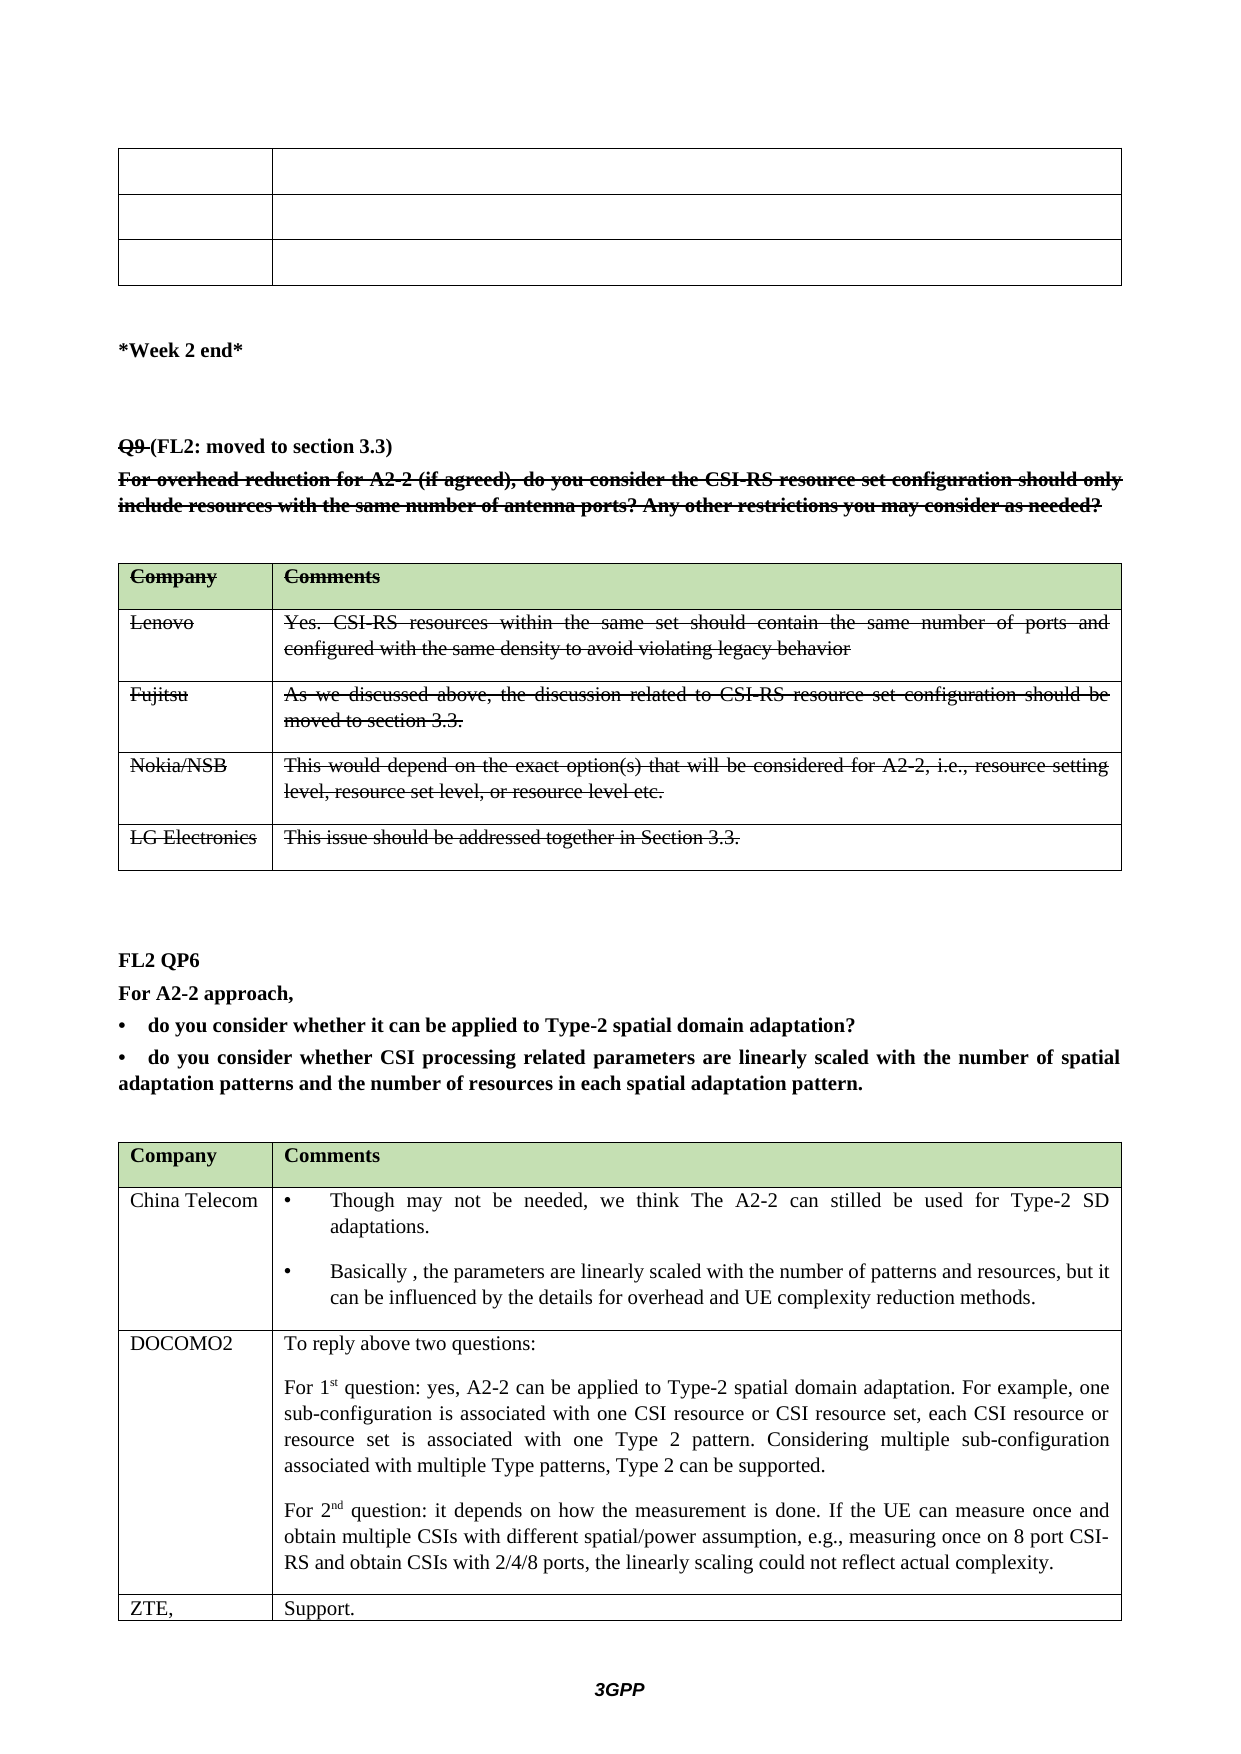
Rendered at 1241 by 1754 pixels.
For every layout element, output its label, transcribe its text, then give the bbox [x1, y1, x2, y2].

text For A2-2 approach, [118, 981, 1122, 1005]
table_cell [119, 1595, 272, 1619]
text FL2 QP6 [118, 948, 1122, 972]
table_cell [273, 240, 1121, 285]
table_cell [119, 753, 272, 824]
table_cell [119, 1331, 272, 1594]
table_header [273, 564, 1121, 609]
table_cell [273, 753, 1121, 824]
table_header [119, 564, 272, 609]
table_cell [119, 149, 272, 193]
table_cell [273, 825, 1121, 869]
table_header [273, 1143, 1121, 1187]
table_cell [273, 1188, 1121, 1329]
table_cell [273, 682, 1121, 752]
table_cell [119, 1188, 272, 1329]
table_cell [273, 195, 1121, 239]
text • do you consider whether it can be applied to Type-2 spatial domain adaptation? [118, 1013, 1122, 1037]
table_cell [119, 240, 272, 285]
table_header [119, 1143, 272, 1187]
text Q9 (FL2: moved to section 3.3) [118, 434, 1122, 458]
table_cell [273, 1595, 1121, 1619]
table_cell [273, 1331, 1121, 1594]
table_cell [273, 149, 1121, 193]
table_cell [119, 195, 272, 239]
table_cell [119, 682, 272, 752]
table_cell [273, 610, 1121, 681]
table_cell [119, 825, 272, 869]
text For overhead reduction for A2-2 (if agreed), do you consider the CSI-RS resource set configuration should only include resources with the same number of antenna ports? Any other restrictions you may consider as needed? [118, 481, 1122, 517]
text *Week 2 end* [118, 338, 1122, 362]
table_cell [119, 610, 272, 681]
text • do you consider whether CSI processing related parameters are linearly scaled with the number of spatial adaptation patterns and the number of resources in each spatial adaptation pattern. [118, 1045, 1122, 1095]
